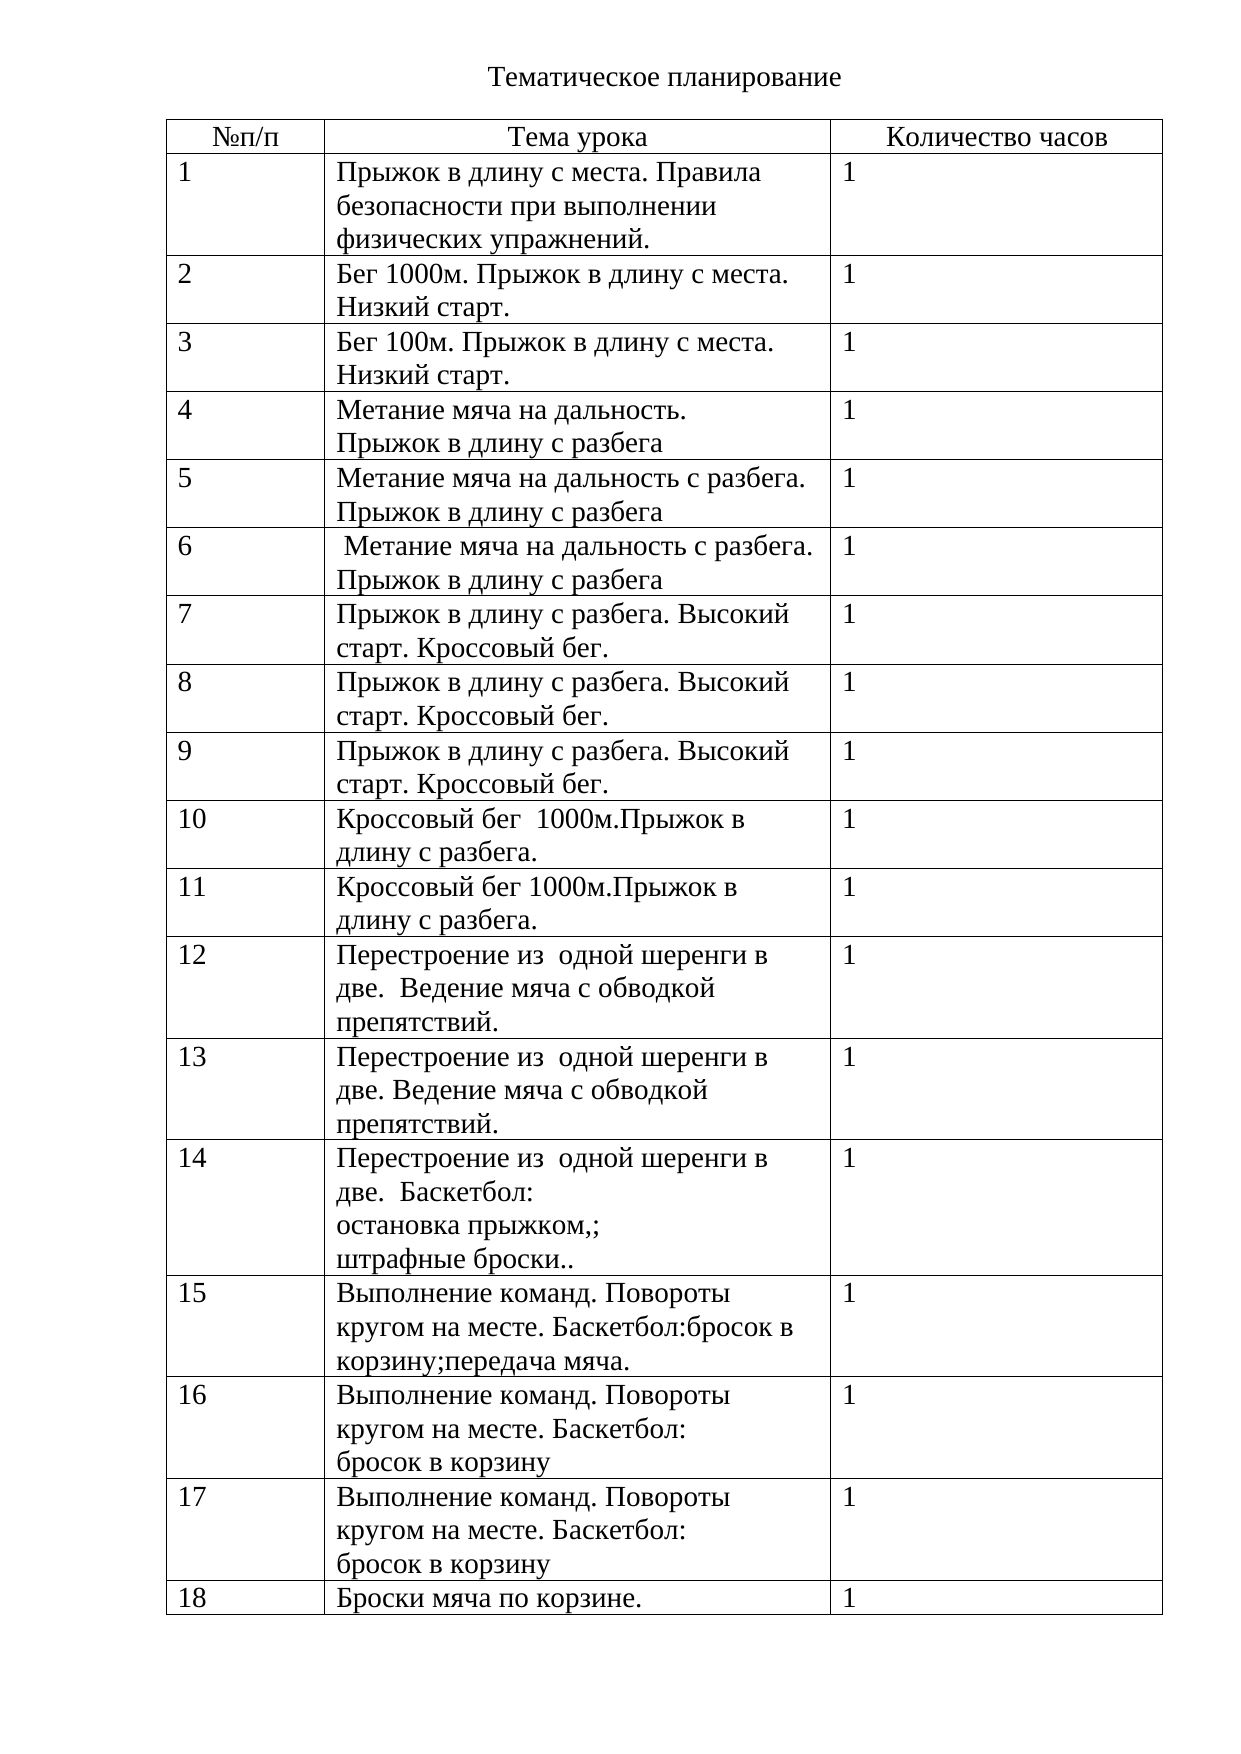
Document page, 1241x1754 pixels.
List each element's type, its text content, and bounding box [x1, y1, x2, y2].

table_cell Прыжок в длину с разбега. Высокий старт. Кроссовый бег. [325, 665, 830, 732]
table_cell 1 [831, 1581, 1162, 1614]
table_cell 1 [831, 665, 1162, 732]
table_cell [325, 1581, 830, 1614]
table_header Количество часов [831, 120, 1162, 153]
table_cell Прыжок в длину с разбега. Высокий старт. Кроссовый бег. [325, 733, 830, 800]
table_cell 7 [167, 596, 324, 663]
table_cell 16 [167, 1377, 324, 1478]
table_cell Перестроение из одной шеренги в две. Ведение мяча с обводкой препятствий. [325, 937, 830, 1038]
table_cell 1 [831, 528, 1162, 595]
table_cell Прыжок в длину с разбега. Высокий старт. Кроссовый бег. [325, 596, 830, 663]
table_cell Выполнение команд. Повороты кругом на месте. Баскетбол: бросок в корзину [325, 1479, 830, 1579]
table_cell 17 [167, 1479, 324, 1579]
table_cell 1 [831, 1140, 1162, 1274]
text Тематическое планирование [177, 59, 1152, 93]
table_cell 1 [167, 154, 324, 255]
table_cell Метание мяча на дальность с разбега. Прыжок в длину с разбега [325, 460, 830, 527]
table_cell 1 [831, 1377, 1162, 1478]
table_cell Бег 100м. Прыжок в длину с места. Низкий старт. [325, 324, 830, 391]
table_cell Кроссовый бег 1000м.Прыжок в длину с разбега. [325, 801, 830, 868]
table_cell 9 [167, 733, 324, 800]
table_cell 2 [167, 256, 324, 323]
table_cell Выполнение команд. Повороты кругом на месте. Баскетбол:бросок в корзину;передача мяча. [325, 1276, 830, 1376]
table_cell 1 [831, 1479, 1162, 1579]
table_cell Кроссовый бег 1000м.Прыжок в длину с разбега. [325, 869, 830, 936]
table_cell 6 [167, 528, 324, 595]
table_cell Прыжок в длину с места. Правила безопасности при выполнении физических упражнений. [325, 154, 830, 255]
table_cell 1 [831, 733, 1162, 800]
table_header №п/п [167, 120, 324, 153]
table_header Тема урока [325, 120, 830, 153]
table_cell 1 [831, 324, 1162, 391]
table_cell Перестроение из одной шеренги в две. Баскетбол: остановка прыжком,; штрафные броски.. [325, 1140, 830, 1274]
table_cell 8 [167, 665, 324, 732]
table_cell 1 [831, 460, 1162, 527]
table_cell 3 [167, 324, 324, 391]
table_cell 12 [167, 937, 324, 1038]
table_cell 4 [167, 392, 324, 459]
table_cell Метание мяча на дальность с разбега. Прыжок в длину с разбега [325, 528, 830, 595]
table_cell 1 [831, 256, 1162, 323]
table_cell 10 [167, 801, 324, 868]
table_cell 1 [831, 801, 1162, 868]
table_cell 14 [167, 1140, 324, 1274]
table_cell Бег 1000м. Прыжок в длину с места. Низкий старт. [325, 256, 830, 323]
table_cell 1 [831, 1276, 1162, 1376]
table_cell 18 [167, 1581, 324, 1614]
table_cell 11 [167, 869, 324, 936]
table_cell 1 [831, 1039, 1162, 1139]
table_cell Выполнение команд. Повороты кругом на месте. Баскетбол: бросок в корзину [325, 1377, 830, 1478]
table_cell Метание мяча на дальность. Прыжок в длину с разбега [325, 392, 830, 459]
table_cell 1 [831, 392, 1162, 459]
table_cell 1 [831, 869, 1162, 936]
table_cell 1 [831, 154, 1162, 255]
table_cell 15 [167, 1276, 324, 1376]
table_cell 13 [167, 1039, 324, 1139]
table_cell 5 [167, 460, 324, 527]
table_cell 1 [831, 596, 1162, 663]
table_cell Перестроение из одной шеренги в две. Ведение мяча с обводкой препятствий. [325, 1039, 830, 1139]
table_cell 1 [831, 937, 1162, 1038]
